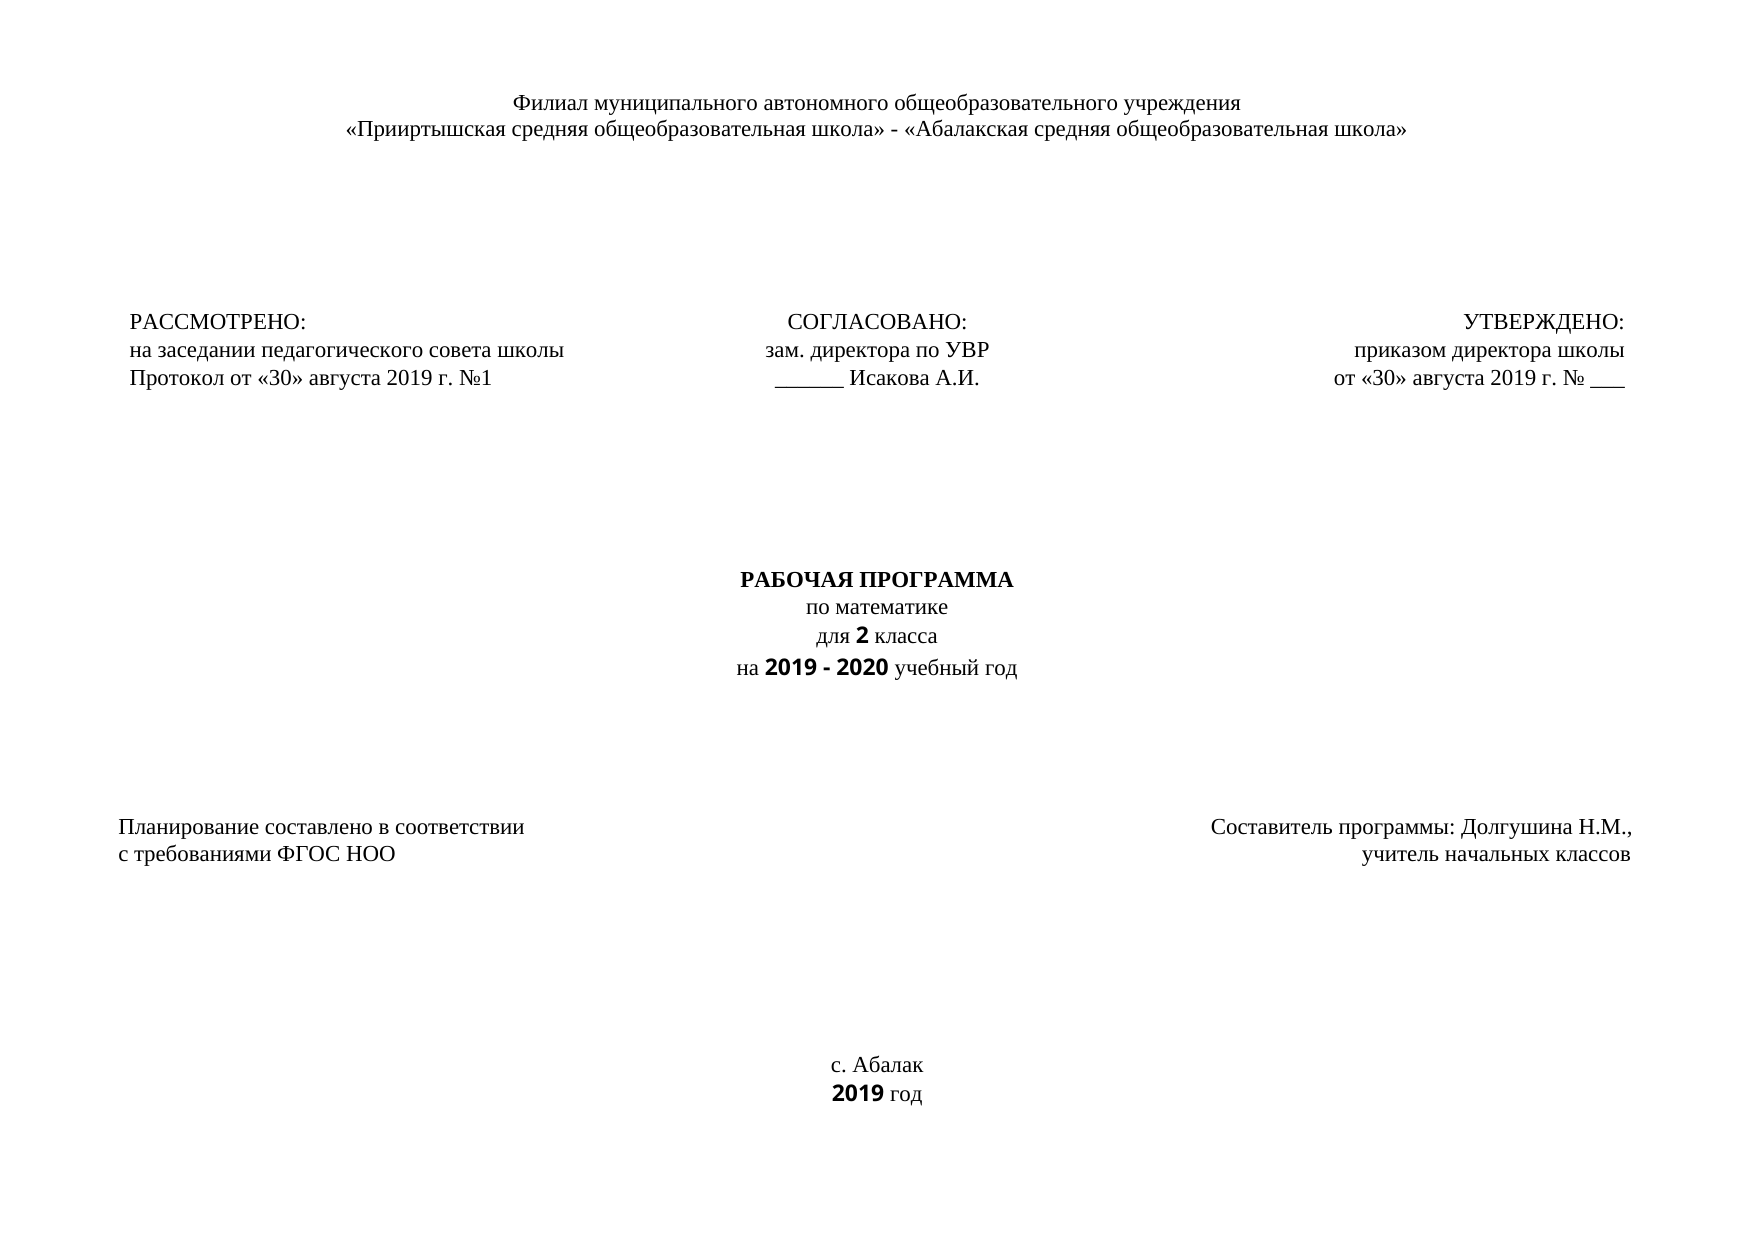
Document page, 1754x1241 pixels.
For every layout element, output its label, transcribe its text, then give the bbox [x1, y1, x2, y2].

table_header РАССМОТРЕНО: на заседании педагогического совета школы Протокол от «30» августа 2019 г. №1 [118, 308, 624, 420]
text «Прииртышская средняя общеобразовательная школа» - «Абалакская средняя общеобразовательная школа» [118, 115, 1636, 141]
table_header СОГЛАСОВАНО: зам. директора по УВР ______ Исакова А.И. [624, 308, 1131, 420]
text 2019 год [118, 1077, 1636, 1108]
text РАБОЧАЯ ПРОГРАММА [118, 566, 1636, 593]
text Планирование составлено в соответствии Составитель программы: Долгушина Н.М., [118, 813, 1636, 840]
text с. Абалак [118, 1051, 1636, 1077]
text с требованиями ФГОС НОО учитель начальных классов [118, 840, 1636, 866]
text для 2 класса [118, 619, 1636, 650]
text Филиал муниципального автономного общеобразовательного учреждения [118, 89, 1636, 115]
text на 2019 - 2020 учебный год [118, 650, 1636, 682]
text по математике [118, 593, 1636, 619]
table_header УТВЕРЖДЕНО: приказом директора школы от «30» августа 2019 г. № ___ [1131, 308, 1636, 420]
